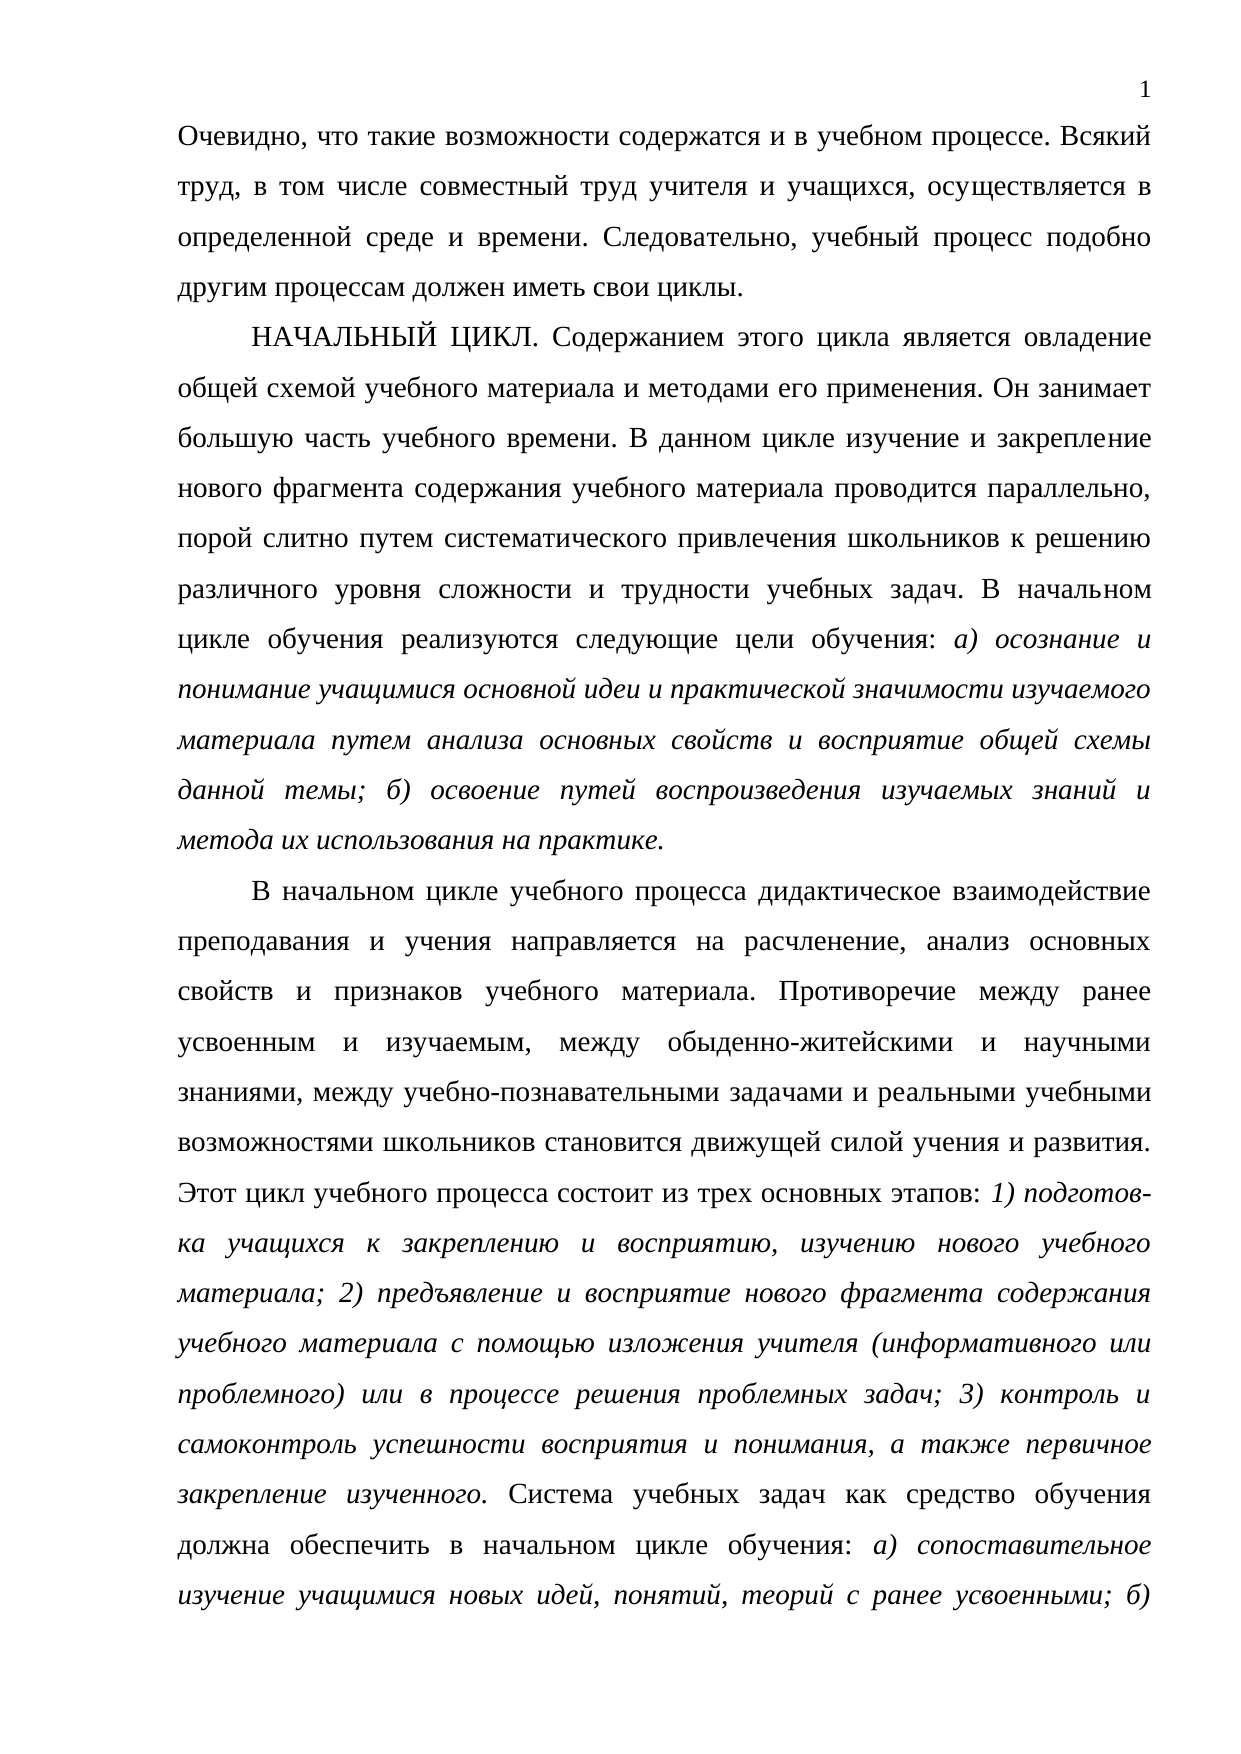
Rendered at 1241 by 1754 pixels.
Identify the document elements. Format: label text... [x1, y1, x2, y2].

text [177, 118, 1152, 303]
text НАЧАЛЬНЫЙ ЦИКЛ. Содержанием этого цикла является овладение общей схемой учебного материала и методами его применения. Он занимает большую часть учебного времени. В данном цикле изучение и закрепление нового фрагмента содержания учебного материала проводится параллельно, порой слитно путем систематического привлечения школьников к решению различного уровня сложности и трудности учебных задач. В начальном цикле обучения реализуются следующие цели обучения: а) осознание и понимание учащимися основной идеи и практической значимости изучаемого материала путем анализа основных свойств и восприятие общей схемы данной темы; б) освоение путей воспроизведения изучаемых знаний и метода их использования на практике. [177, 319, 1152, 856]
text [177, 873, 1152, 1611]
